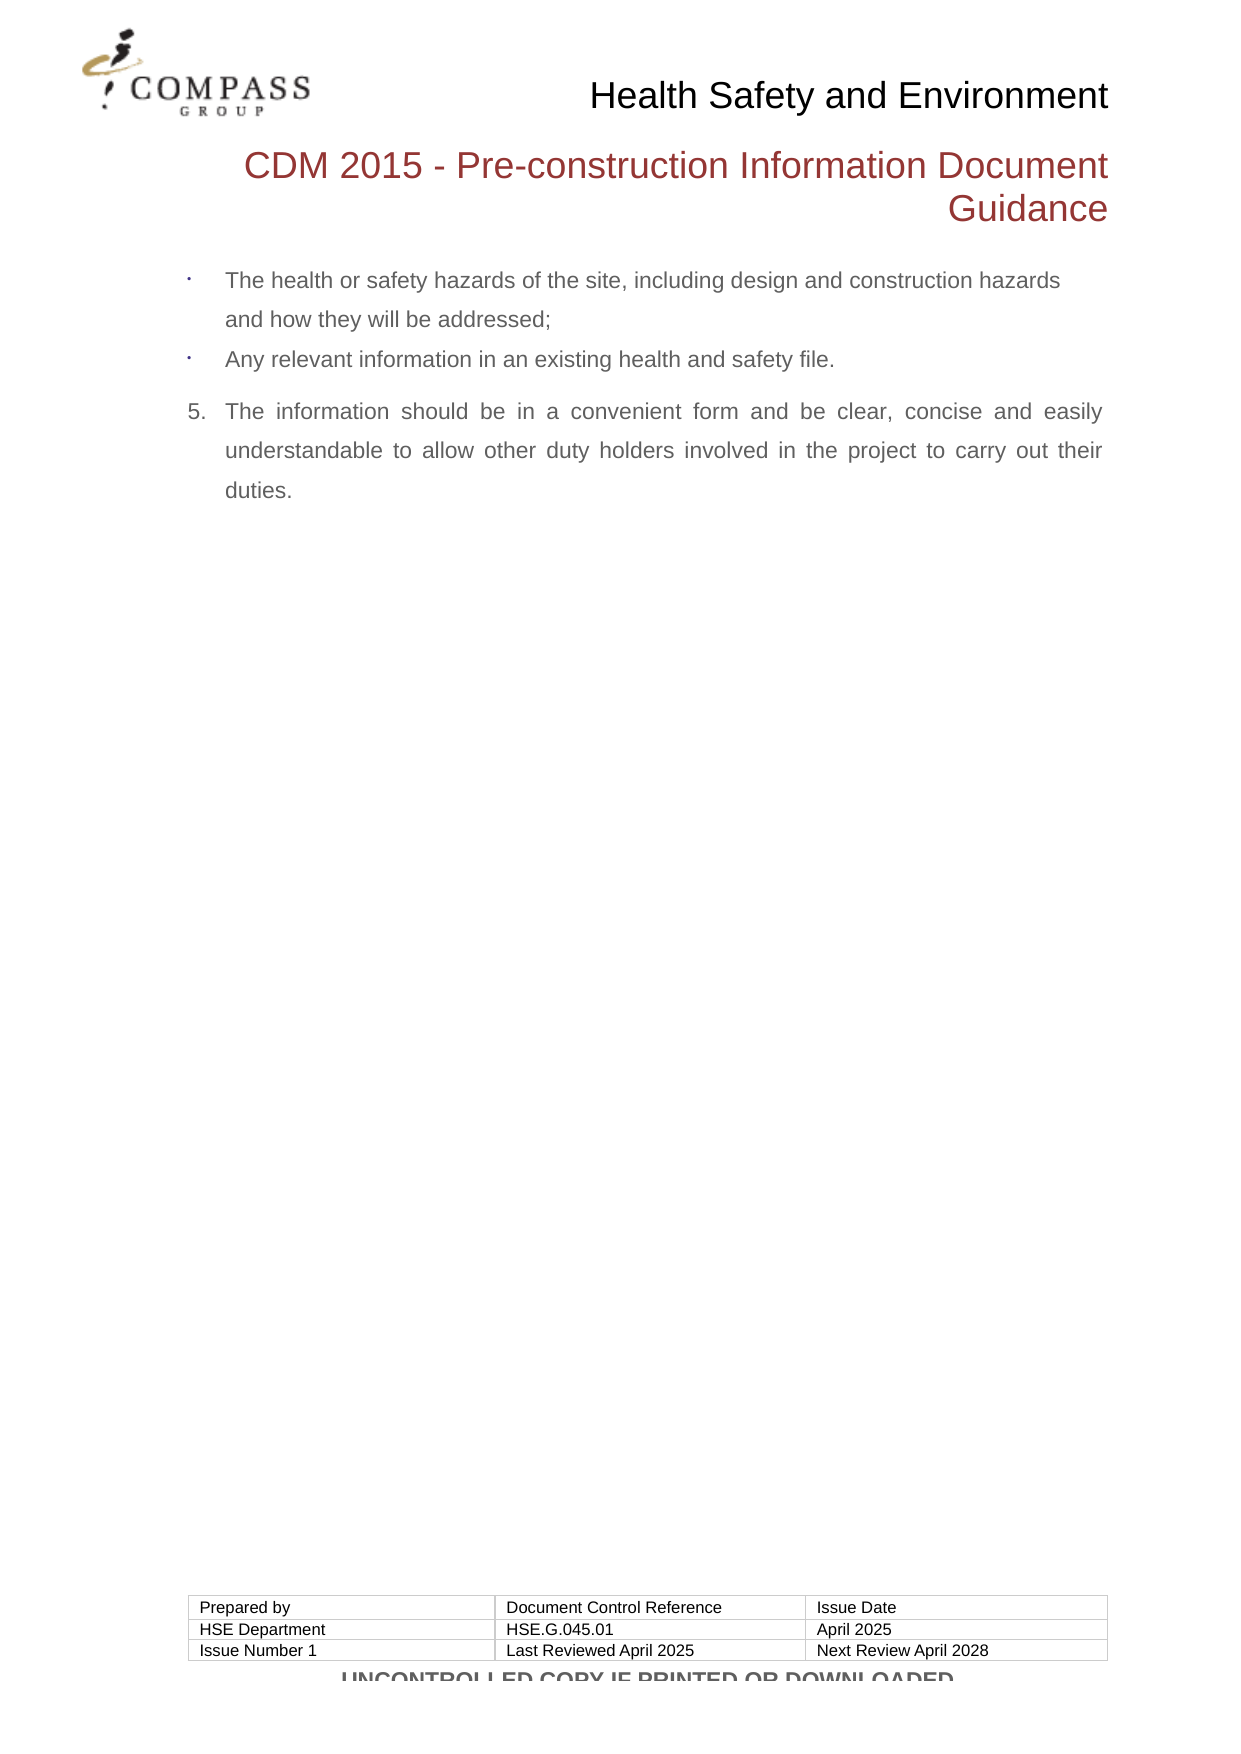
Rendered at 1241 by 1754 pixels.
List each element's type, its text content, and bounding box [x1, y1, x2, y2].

list The information should be in a convenient form and be clear, concise and easily understandable to allow other duty holders involved in the project to carry out their duties. [187, 398, 1103, 503]
list The health or safety hazards of the site, including design and construction hazards and how they will be addressed; [187, 267, 1103, 333]
list Any relevant information in an existing health and safety file. [187, 346, 1103, 372]
picture [81, 0, 327, 132]
